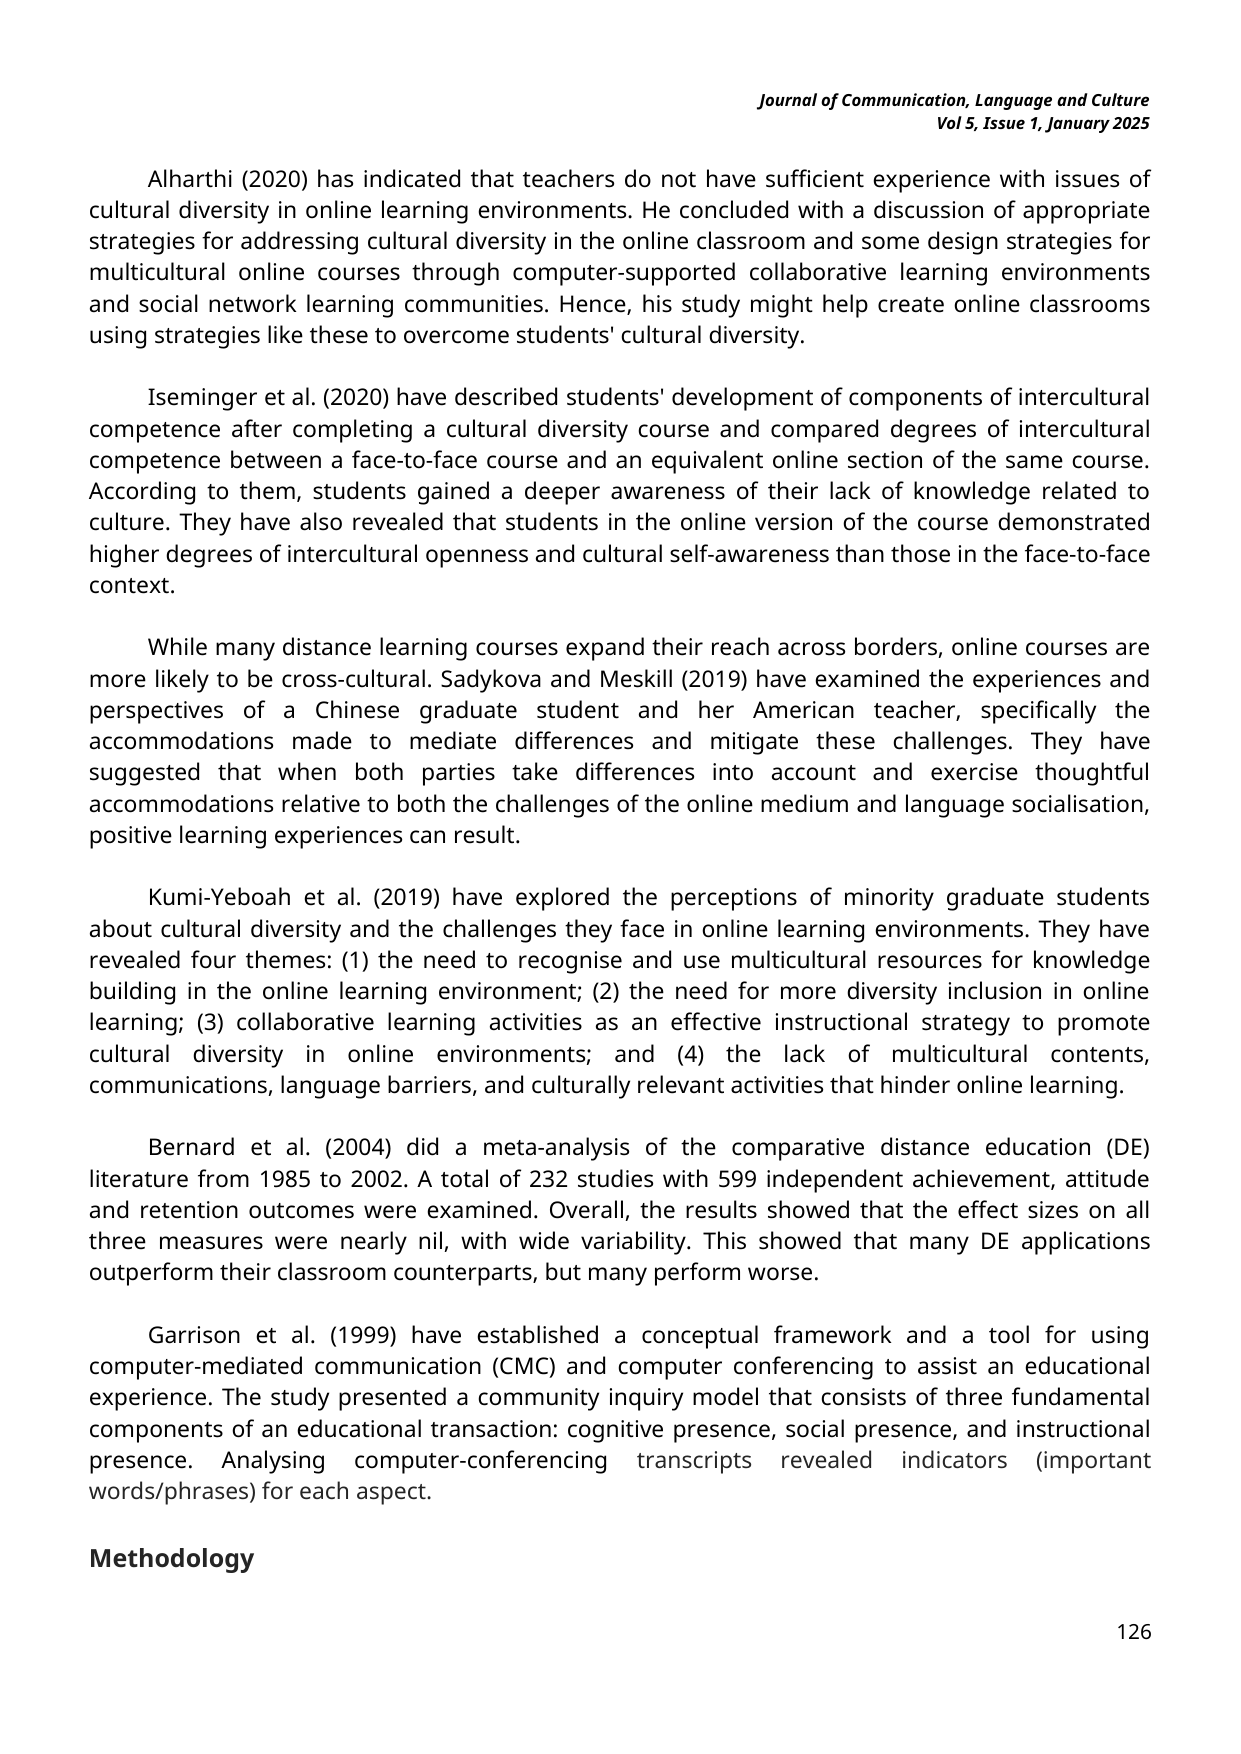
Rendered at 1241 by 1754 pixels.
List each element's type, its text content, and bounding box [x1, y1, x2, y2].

text Iseminger et al. (2020) have described students' development of components of intercultural competence after completing a cultural diversity course and compared degrees of intercultural competence between a face-to-face course and an equivalent online section of the same course. According to them, students gained a deeper awareness of their lack of knowledge related to culture. They have also revealed that students in the online version of the course demonstrated higher degrees of intercultural openness and cultural self-awareness than those in the face-to-face context. [89, 381, 1152, 600]
text Methodology [89, 1540, 1152, 1574]
text While many distance learning courses expand their reach across borders, online courses are more likely to be cross-cultural. Sadykova and Meskill (2019) have examined the experiences and perspectives of a Chinese graduate student and her American teacher, specifically the accommodations made to mediate differences and mitigate these challenges. They have suggested that when both parties take differences into account and exercise thoughtful accommodations relative to both the challenges of the online medium and language socialisation, positive learning experiences can result. [89, 631, 1152, 850]
text Kumi-Yeboah et al. (2019) have explored the perceptions of minority graduate students about cultural diversity and the challenges they face in online learning environments. They have revealed four themes: (1) the need to recognise and use multicultural resources for knowledge building in the online learning environment; (2) the need for more diversity inclusion in online learning; (3) collaborative learning activities as an effective instructional strategy to promote cultural diversity in online environments; and (4) the lack of multicultural contents, communications, language barriers, and culturally relevant activities that hinder online learning. [89, 881, 1152, 1100]
text Garrison et al. (1999) have established a conceptual framework and a tool for using computer-mediated communication (CMC) and computer conferencing to assist an educational experience. The study presented a community inquiry model that consists of three fundamental components of an educational transaction: cognitive presence, social presence, and instructional presence. Analysing computer-conferencing transcripts revealed indicators (important words/phrases) for each aspect. [89, 1319, 1152, 1506]
text Alharthi (2020) has indicated that teachers do not have sufficient experience with issues of cultural diversity in online learning environments. He concluded with a discussion of appropriate strategies for addressing cultural diversity in the online classroom and some design strategies for multicultural online courses through computer-supported collaborative learning environments and social network learning communities. Hence, his study might help create online classrooms using strategies like these to overcome students' cultural diversity. [89, 162, 1152, 350]
text Bernard et al. (2004) did a meta-analysis of the comparative distance education (DE) literature from 1985 to 2002. A total of 232 studies with 599 independent achievement, attitude and retention outcomes were examined. Overall, the results showed that the effect sizes on all three measures were nearly nil, with wide variability. This showed that many DE applications outperform their classroom counterparts, but many perform worse. [89, 1131, 1152, 1287]
